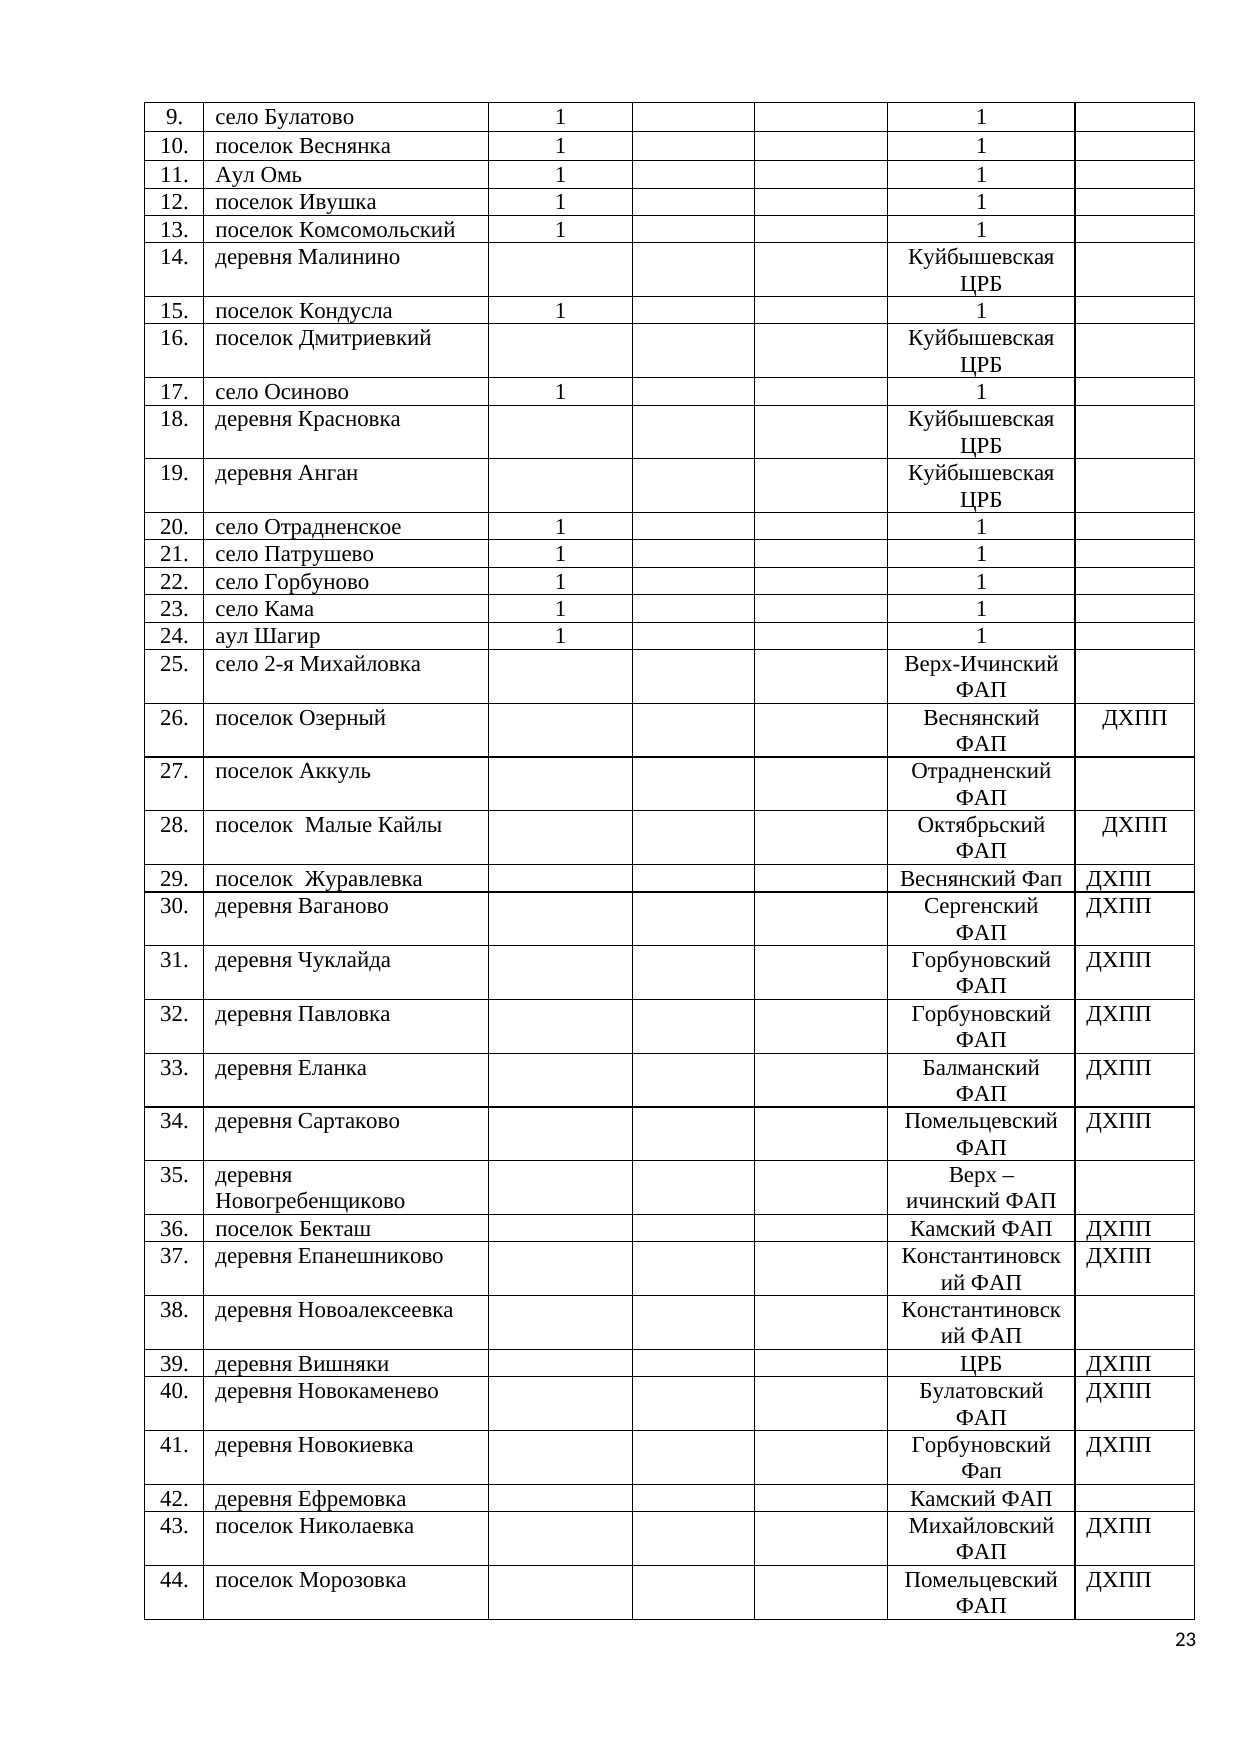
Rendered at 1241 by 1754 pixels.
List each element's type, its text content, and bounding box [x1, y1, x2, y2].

table_cell Куйбышевская ЦРБ [888, 459, 1074, 512]
table_cell ДХПП [1076, 704, 1194, 756]
table_cell деревня Сартаково [204, 1108, 488, 1160]
table_cell [489, 1566, 632, 1618]
table_cell [1076, 161, 1194, 187]
table_cell 1 [489, 103, 632, 131]
table_cell Верх-Ичинский ФАП [888, 650, 1074, 703]
table_cell 21. [145, 540, 203, 567]
table_cell 26. [145, 704, 203, 756]
table_cell 1 [489, 623, 632, 649]
table_cell [1076, 459, 1194, 512]
table_cell 22. [145, 568, 203, 594]
table_cell 1 [888, 623, 1074, 649]
table_cell 24. [145, 623, 203, 649]
table_cell 20. [145, 513, 203, 539]
table_cell поселок Озерный [204, 704, 488, 756]
table_cell деревня Чуклайда [204, 946, 488, 999]
table_cell [633, 297, 754, 323]
table_cell село Кама [204, 595, 488, 622]
table_cell ДХПП [1076, 1350, 1194, 1376]
table_cell Отрадненский ФАП [888, 758, 1074, 810]
table_cell ДХПП [1076, 893, 1194, 945]
table_cell ДХПП [1076, 1377, 1194, 1430]
table_cell поселок Малые Кайлы [204, 811, 488, 864]
table_cell 16. [145, 324, 203, 377]
table_cell Камский ФАП [888, 1485, 1074, 1511]
table_cell [755, 1108, 887, 1160]
table_cell [755, 243, 887, 296]
table_cell ЦРБ [888, 1350, 1074, 1376]
table_cell 36. [145, 1215, 203, 1241]
table_cell 38. [145, 1296, 203, 1349]
table_cell Помельцевский ФАП [888, 1108, 1074, 1160]
table_cell [755, 324, 887, 377]
table_cell деревня Вишняки [204, 1350, 488, 1376]
table_cell поселок Дмитриевкий [204, 324, 488, 377]
table_cell [489, 893, 632, 945]
table_cell [633, 513, 754, 539]
table_cell [1076, 324, 1194, 377]
table_cell [755, 378, 887, 404]
table_cell 1 [888, 103, 1074, 131]
table_cell 11. [145, 161, 203, 187]
table_cell Веснянский ФАП [888, 704, 1074, 756]
table_cell ДХПП [1076, 1566, 1194, 1618]
table_cell [489, 1296, 632, 1349]
table_cell аул Шагир [204, 623, 488, 649]
table_cell поселок Николаевка [204, 1512, 488, 1565]
table_cell 1 [489, 378, 632, 404]
table_cell [633, 1000, 754, 1053]
table_cell 28. [145, 811, 203, 864]
table_cell [489, 1000, 632, 1053]
table_cell [633, 650, 754, 703]
table_cell 37. [145, 1242, 203, 1295]
table_cell [755, 1296, 887, 1349]
table_cell [755, 189, 887, 215]
table_cell [1076, 1161, 1194, 1214]
table_cell [755, 161, 887, 187]
table_cell 1 [888, 595, 1074, 622]
table_cell [755, 1215, 887, 1241]
table_cell [489, 243, 632, 296]
table_cell Помельцевский ФАП [888, 1566, 1074, 1618]
table_cell Веснянский Фап [888, 865, 1074, 891]
table_cell [1076, 297, 1194, 323]
table_cell [633, 189, 754, 215]
table_cell [755, 1431, 887, 1484]
table_cell [489, 946, 632, 999]
table_cell 29. [145, 865, 203, 891]
table_cell 14. [145, 243, 203, 296]
table_cell [489, 865, 632, 891]
table_cell [1076, 216, 1194, 242]
table_cell [755, 758, 887, 810]
table_cell [755, 1054, 887, 1106]
table_cell [755, 459, 887, 512]
table_cell ДХПП [1076, 1054, 1194, 1106]
table_cell [633, 103, 754, 131]
table_cell поселок Бекташ [204, 1215, 488, 1241]
table_cell Михайловский ФАП [888, 1512, 1074, 1565]
table_cell деревня Новокиевка [204, 1431, 488, 1484]
table_cell 1 [888, 297, 1074, 323]
table_cell [755, 1350, 887, 1376]
table_cell [633, 406, 754, 458]
table_cell деревня Анган [204, 459, 488, 512]
table_cell [755, 1000, 887, 1053]
table_cell [1076, 1296, 1194, 1349]
table_cell [1076, 406, 1194, 458]
table_cell [633, 758, 754, 810]
table_cell деревня Ваганово [204, 893, 488, 945]
table_cell [633, 324, 754, 377]
table_cell [1076, 513, 1194, 539]
table_cell [633, 811, 754, 864]
table_cell деревня Епанешниково [204, 1242, 488, 1295]
table_cell [633, 1485, 754, 1511]
table_cell 10. [145, 132, 203, 160]
table_cell [1076, 595, 1194, 622]
table_cell деревня Новоалексеевка [204, 1296, 488, 1349]
table_cell ДХПП [1076, 1512, 1194, 1565]
table_cell [755, 1512, 887, 1565]
table_cell [755, 406, 887, 458]
table_cell [633, 1377, 754, 1430]
table_cell 1 [489, 568, 632, 594]
table_cell Камский ФАП [888, 1215, 1074, 1241]
table_cell [633, 1242, 754, 1295]
table_cell Горбуновский ФАП [888, 946, 1074, 999]
table_cell поселок Журавлевка [204, 865, 488, 891]
table_cell Аул Омь [204, 161, 488, 187]
table_cell [755, 568, 887, 594]
table_cell 34. [145, 1108, 203, 1160]
table_cell поселок Ивушка [204, 189, 488, 215]
table_cell [489, 459, 632, 512]
table_cell [755, 704, 887, 756]
table_cell [755, 297, 887, 323]
table_cell Куйбышевская ЦРБ [888, 406, 1074, 458]
table_cell 27. [145, 758, 203, 810]
table_cell [489, 1242, 632, 1295]
table_cell село 2-я Михайловка [204, 650, 488, 703]
table_cell деревня Павловка [204, 1000, 488, 1053]
table_cell [489, 1377, 632, 1430]
table_cell поселок Морозовка [204, 1566, 488, 1618]
table_cell 15. [145, 297, 203, 323]
table_cell [633, 1161, 754, 1214]
table_cell 1 [489, 513, 632, 539]
table_cell 1 [489, 297, 632, 323]
table_cell 1 [888, 189, 1074, 215]
table_cell [633, 1350, 754, 1376]
table_cell деревня Еланка [204, 1054, 488, 1106]
table_cell деревня Новогребенщиково [204, 1161, 488, 1214]
table_cell 1 [888, 513, 1074, 539]
table_cell 9. [145, 103, 203, 131]
table_cell Куйбышевская ЦРБ [888, 324, 1074, 377]
table_cell 1 [888, 568, 1074, 594]
table_cell [755, 946, 887, 999]
table_cell [633, 623, 754, 649]
table_cell [1076, 540, 1194, 567]
table_cell ДХПП [1076, 811, 1194, 864]
table_cell ДХПП [1076, 1108, 1194, 1160]
table_cell 1 [489, 161, 632, 187]
table_cell 1 [489, 216, 632, 242]
table_cell [633, 1215, 754, 1241]
table_cell 18. [145, 406, 203, 458]
table_cell 17. [145, 378, 203, 404]
table_cell [755, 540, 887, 567]
table_cell поселок Веснянка [204, 132, 488, 160]
table_cell [1076, 189, 1194, 215]
table_cell [633, 595, 754, 622]
table_cell [755, 595, 887, 622]
table_cell [633, 459, 754, 512]
table_cell 41. [145, 1431, 203, 1484]
table_cell 1 [888, 132, 1074, 160]
table_cell поселок Комсомольский [204, 216, 488, 242]
table_cell [489, 758, 632, 810]
table_cell 40. [145, 1377, 203, 1430]
table_cell 31. [145, 946, 203, 999]
table_cell 1 [888, 540, 1074, 567]
table_cell [633, 865, 754, 891]
table_cell [633, 378, 754, 404]
table_cell 19. [145, 459, 203, 512]
table_cell [489, 1161, 632, 1214]
table_cell [755, 1485, 887, 1511]
table_cell [755, 513, 887, 539]
table_cell [489, 1485, 632, 1511]
table_cell 1 [489, 595, 632, 622]
table_cell Октябрьский ФАП [888, 811, 1074, 864]
table_cell Горбуновский ФАП [888, 1000, 1074, 1053]
table_cell [489, 1431, 632, 1484]
table_cell 43. [145, 1512, 203, 1565]
table_cell [755, 1566, 887, 1618]
table_cell Куйбышевская ЦРБ [888, 243, 1074, 296]
table_cell ДХПП [1076, 1215, 1194, 1241]
table_cell [633, 1108, 754, 1160]
table_cell 39. [145, 1350, 203, 1376]
table_cell ДХПП [1076, 865, 1194, 891]
table_cell [633, 946, 754, 999]
table_cell [1076, 243, 1194, 296]
table_cell Сергенский ФАП [888, 893, 1074, 945]
table_cell [633, 1054, 754, 1106]
table_cell [1076, 132, 1194, 160]
table_cell [633, 161, 754, 187]
table_cell [489, 650, 632, 703]
table_cell [755, 216, 887, 242]
table_cell [633, 243, 754, 296]
table_cell ДХПП [1076, 1242, 1194, 1295]
table_cell [633, 1512, 754, 1565]
table_cell [633, 568, 754, 594]
table_cell [489, 1512, 632, 1565]
table_cell [755, 865, 887, 891]
table_cell [633, 1296, 754, 1349]
table_cell [1076, 650, 1194, 703]
table_cell Булатовский ФАП [888, 1377, 1074, 1430]
table_cell [489, 1350, 632, 1376]
table_cell 1 [489, 132, 632, 160]
table_cell поселок Кондусла [204, 297, 488, 323]
table_cell 1 [489, 189, 632, 215]
table_cell 25. [145, 650, 203, 703]
table_cell Константиновский ФАП [888, 1242, 1074, 1295]
table_cell 13. [145, 216, 203, 242]
table_cell 33. [145, 1054, 203, 1106]
table_cell 42. [145, 1485, 203, 1511]
table_cell [755, 1242, 887, 1295]
table_cell [1076, 103, 1194, 131]
table_cell [1076, 568, 1194, 594]
table_cell поселок Аккуль [204, 758, 488, 810]
table_cell [489, 1215, 632, 1241]
table_cell деревня Ефремовка [204, 1485, 488, 1511]
table_cell [755, 1161, 887, 1214]
table_cell Балманский ФАП [888, 1054, 1074, 1106]
table_cell 1 [888, 216, 1074, 242]
table_cell село Патрушево [204, 540, 488, 567]
table_cell ДХПП [1076, 946, 1194, 999]
table_cell 44. [145, 1566, 203, 1618]
table_cell [489, 1054, 632, 1106]
table_cell [755, 103, 887, 131]
table_cell [1076, 378, 1194, 404]
table_cell Верх – ичинский ФАП [888, 1161, 1074, 1214]
table_cell деревня Малинино [204, 243, 488, 296]
table_cell село Отрадненское [204, 513, 488, 539]
table_cell [755, 650, 887, 703]
table_cell село Горбуново [204, 568, 488, 594]
table_cell [633, 216, 754, 242]
table_cell [633, 704, 754, 756]
table_cell [755, 1377, 887, 1430]
table_cell [489, 704, 632, 756]
table_cell [1076, 758, 1194, 810]
table_cell [633, 540, 754, 567]
table_cell Горбуновский Фап [888, 1431, 1074, 1484]
table_cell деревня Новокаменево [204, 1377, 488, 1430]
table_cell село Булатово [204, 103, 488, 131]
table_cell 1 [888, 378, 1074, 404]
table_cell [1076, 1485, 1194, 1511]
table_cell [755, 811, 887, 864]
table_cell [489, 811, 632, 864]
table_cell ДХПП [1076, 1000, 1194, 1053]
table_cell [633, 893, 754, 945]
table_cell 23. [145, 595, 203, 622]
table_cell 35. [145, 1161, 203, 1214]
table_cell 30. [145, 893, 203, 945]
table_cell село Осиново [204, 378, 488, 404]
table_cell [1076, 623, 1194, 649]
table_cell [755, 132, 887, 160]
table_cell 1 [489, 540, 632, 567]
table_cell [633, 132, 754, 160]
table_cell [489, 1108, 632, 1160]
table_cell ДХПП [1076, 1431, 1194, 1484]
table_cell [755, 623, 887, 649]
table_cell Константиновский ФАП [888, 1296, 1074, 1349]
table_cell [755, 893, 887, 945]
table_cell 1 [888, 161, 1074, 187]
table_cell [633, 1566, 754, 1618]
table_cell 12. [145, 189, 203, 215]
table_cell 32. [145, 1000, 203, 1053]
table_cell [489, 406, 632, 458]
table_cell [633, 1431, 754, 1484]
table_cell деревня Красновка [204, 406, 488, 458]
table_cell [489, 324, 632, 377]
